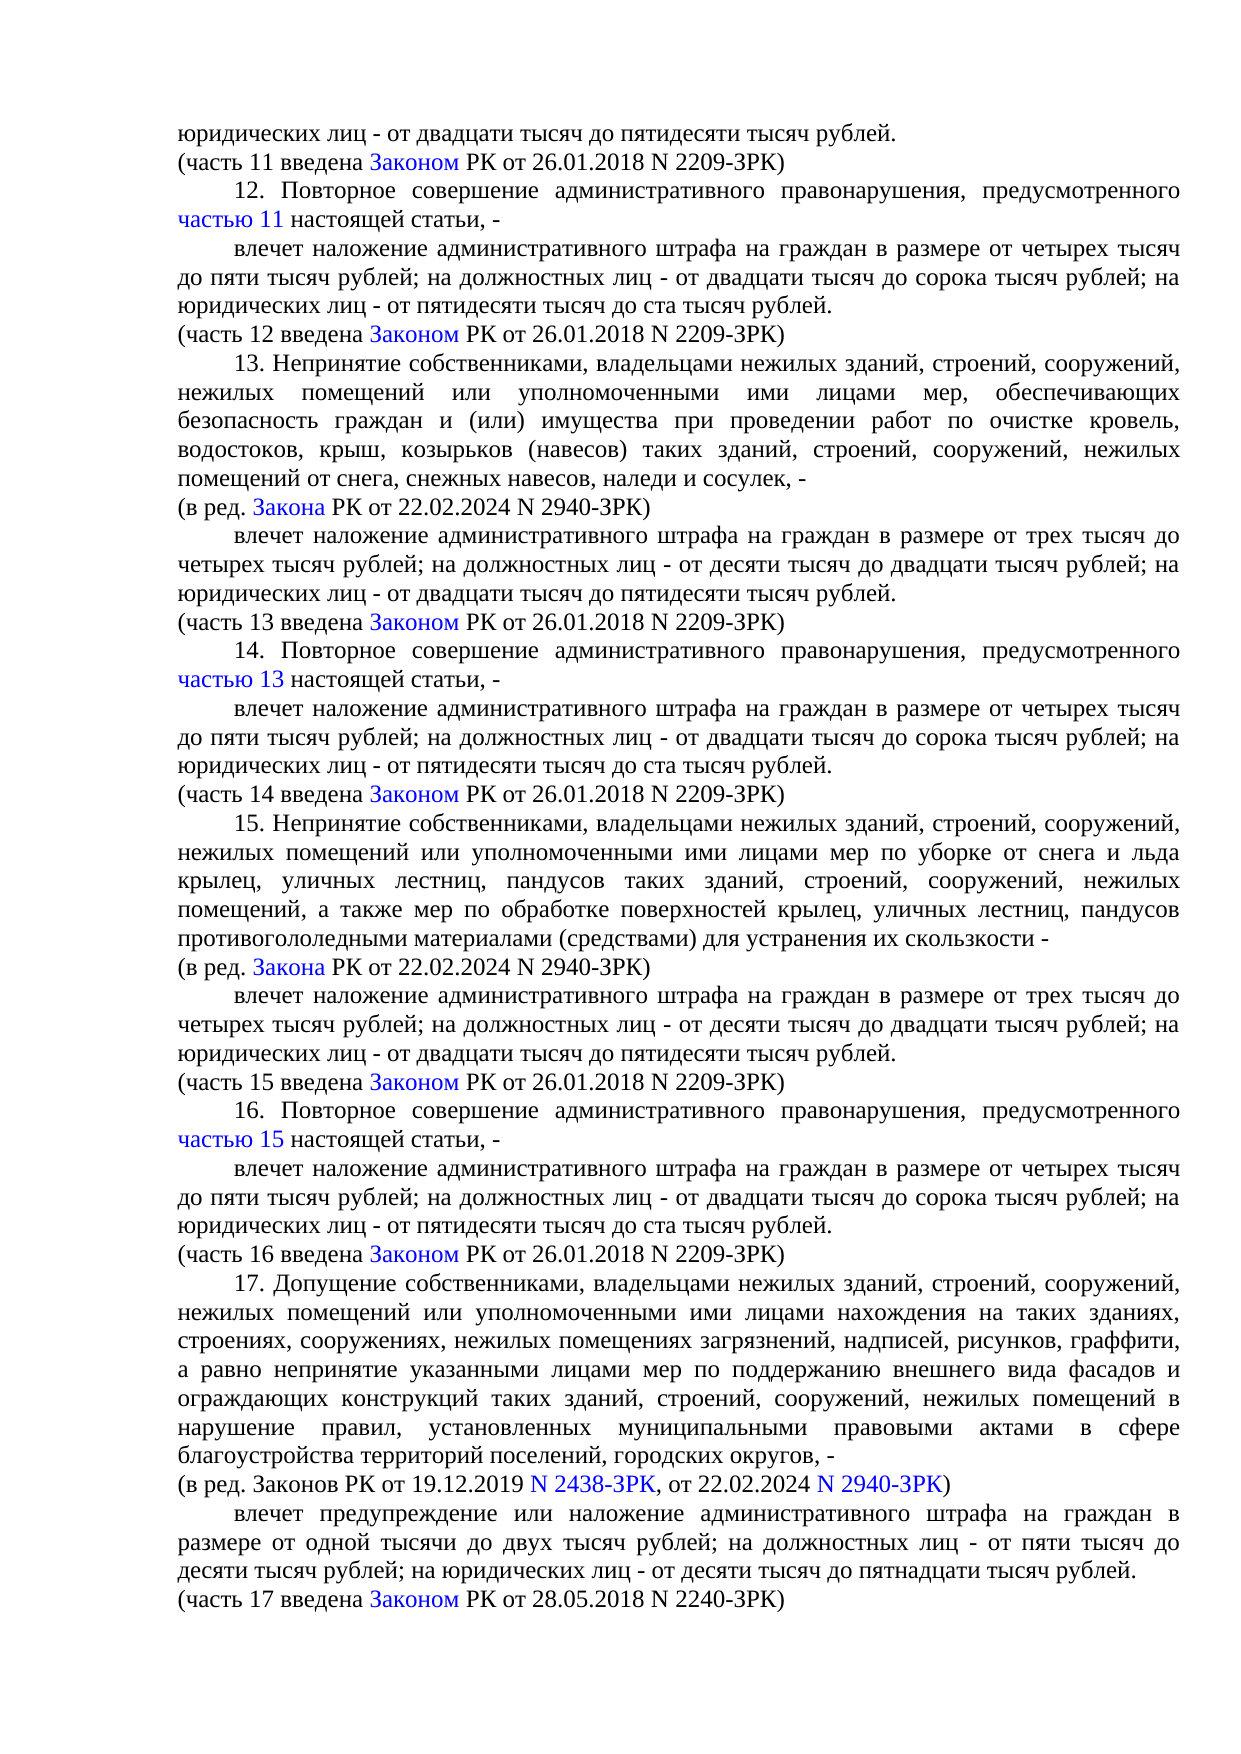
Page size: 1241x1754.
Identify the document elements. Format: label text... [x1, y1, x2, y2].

text (часть 11 введена Законом РК от 26.01.2018 N 2209-ЗРК) [177, 147, 1181, 176]
text (в ред. Закона РК от 22.02.2024 N 2940-ЗРК) [177, 952, 1181, 981]
text (часть 12 введена Законом РК от 26.01.2018 N 2209-ЗРК) [177, 319, 1181, 348]
text (в ред. Закона РК от 22.02.2024 N 2940-ЗРК) [177, 492, 1181, 521]
text (в ред. Законов РК от 19.12.2019 N 2438-ЗРК, от 22.02.2024 N 2940-ЗРК) [177, 1469, 1181, 1498]
text 17. Допущение собственниками, владельцами нежилых зданий, строений, сооружений, нежилых помещений или уполномоченными ими лицами нахождения на таких зданиях, строениях, сооружениях, нежилых помещениях загрязнений, надписей, рисунков, граффити, а равно непринятие указанными лицами мер по поддержанию внешнего вида фасадов и ограждающих конструкций таких зданий, строений, сооружений, нежилых помещений в нарушение правил, установленных муниципальными правовыми актами в сфере благоустройства территорий поселений, городских округов, - [177, 1268, 1181, 1469]
text 16. Повторное совершение административного правонарушения, предусмотренного частью 15 настоящей статьи, - [177, 1096, 1181, 1153]
text 13. Непринятие собственниками, владельцами нежилых зданий, строений, сооружений, нежилых помещений или уполномоченными ими лицами мер, обеспечивающих безопасность граждан и (или) имущества при проведении работ по очистке кровель, водостоков, крыш, козырьков (навесов) таких зданий, строений, сооружений, нежилых помещений от снега, снежных навесов, наледи и сосулек, - [177, 348, 1181, 492]
text 12. Повторное совершение административного правонарушения, предусмотренного частью 11 настоящей статьи, - [177, 176, 1181, 233]
text влечет наложение административного штрафа на граждан в размере от четырех тысяч до пяти тысяч рублей; на должностных лиц - от двадцати тысяч до сорока тысяч рублей; на юридических лиц - от пятидесяти тысяч до ста тысяч рублей. [177, 1153, 1181, 1239]
text 14. Повторное совершение административного правонарушения, предусмотренного частью 13 настоящей статьи, - [177, 636, 1181, 693]
text (часть 13 введена Законом РК от 26.01.2018 N 2209-ЗРК) [177, 607, 1181, 636]
text (часть 17 введена Законом РК от 28.05.2018 N 2240-ЗРК) [177, 1584, 1181, 1613]
text (часть 16 введена Законом РК от 26.01.2018 N 2209-ЗРК) [177, 1239, 1181, 1268]
text (часть 15 введена Законом РК от 26.01.2018 N 2209-ЗРК) [177, 1067, 1181, 1096]
text влечет наложение административного штрафа на граждан в размере от четырех тысяч до пяти тысяч рублей; на должностных лиц - от двадцати тысяч до сорока тысяч рублей; на юридических лиц - от пятидесяти тысяч до ста тысяч рублей. [177, 233, 1181, 319]
text влечет наложение административного штрафа на граждан в размере от четырех тысяч до пяти тысяч рублей; на должностных лиц - от двадцати тысяч до сорока тысяч рублей; на юридических лиц - от пятидесяти тысяч до ста тысяч рублей. [177, 693, 1181, 779]
text влечет предупреждение или наложение административного штрафа на граждан в размере от одной тысячи до двух тысяч рублей; на должностных лиц - от пяти тысяч до десяти тысяч рублей; на юридических лиц - от десяти тысяч до пятнадцати тысяч рублей. [177, 1498, 1181, 1584]
text 15. Непринятие собственниками, владельцами нежилых зданий, строений, сооружений, нежилых помещений или уполномоченными ими лицами мер по уборке от снега и льда крылец, уличных лестниц, пандусов таких зданий, строений, сооружений, нежилых помещений, а также мер по обработке поверхностей крылец, уличных лестниц, пандусов противогололедными материалами (средствами) для устранения их скользкости - [177, 808, 1181, 952]
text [177, 118, 1181, 147]
text (часть 14 введена Законом РК от 26.01.2018 N 2209-ЗРК) [177, 779, 1181, 808]
